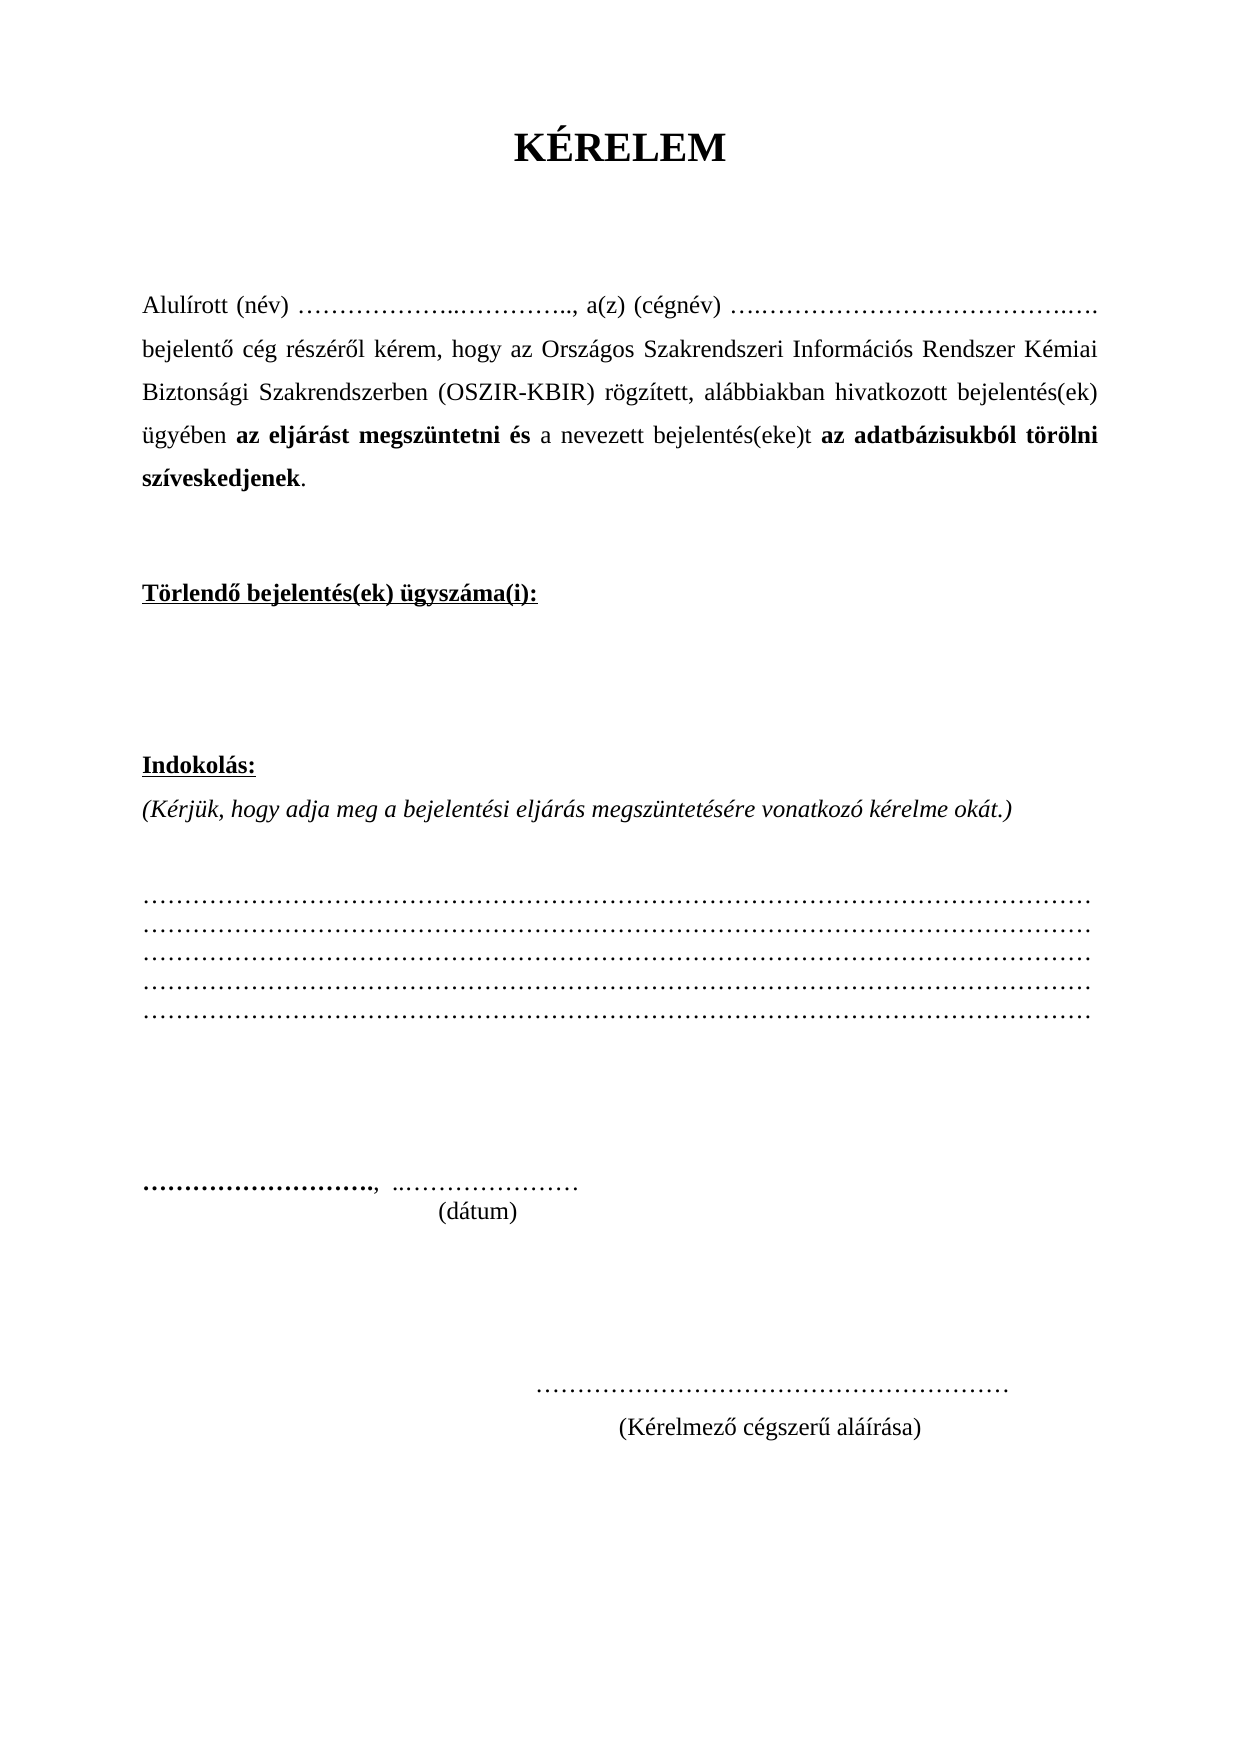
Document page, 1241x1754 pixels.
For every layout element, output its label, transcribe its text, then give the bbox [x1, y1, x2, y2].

text (dátum) [142, 1196, 1098, 1225]
text KÉRELEM [142, 123, 1098, 171]
text Indokolás: [142, 751, 1098, 779]
text ………………………………………………………………………………………………………………………………………………………………………………………………………………………………………………………………………………………………………………………………………………………………………………………………………………………………………………………………………………………………………………………… [142, 880, 1098, 1024]
text ………………………., ..………………… [142, 1167, 1098, 1196]
text Törlendő bejelentés(ek) ügyszáma(i): [142, 578, 1098, 607]
text Alulírott (név) ………………..………….., a(z) (cégnév) ….……………………………….…. bejelentő cég részéről kérem, hogy az Országos Szakrendszeri Információs Rendszer Kémiai Biztonsági Szakrendszerben (OSZIR-KBIR) rögzített, alábbiakban hivatkozott bejelentés(ek) ügyében az eljárást megszüntetni és a nevezett bejelentés(eke)t az adatbázisukból törölni szíveskedjenek. [142, 291, 1098, 492]
text (Kérelmező cégszerű aláírása) [142, 1412, 921, 1441]
text (Kérjük, hogy adja meg a bejelentési eljárás megszüntetésére vonatkozó kérelme okát.) [142, 794, 1098, 822]
text ………………………………………………… [142, 1369, 1010, 1397]
